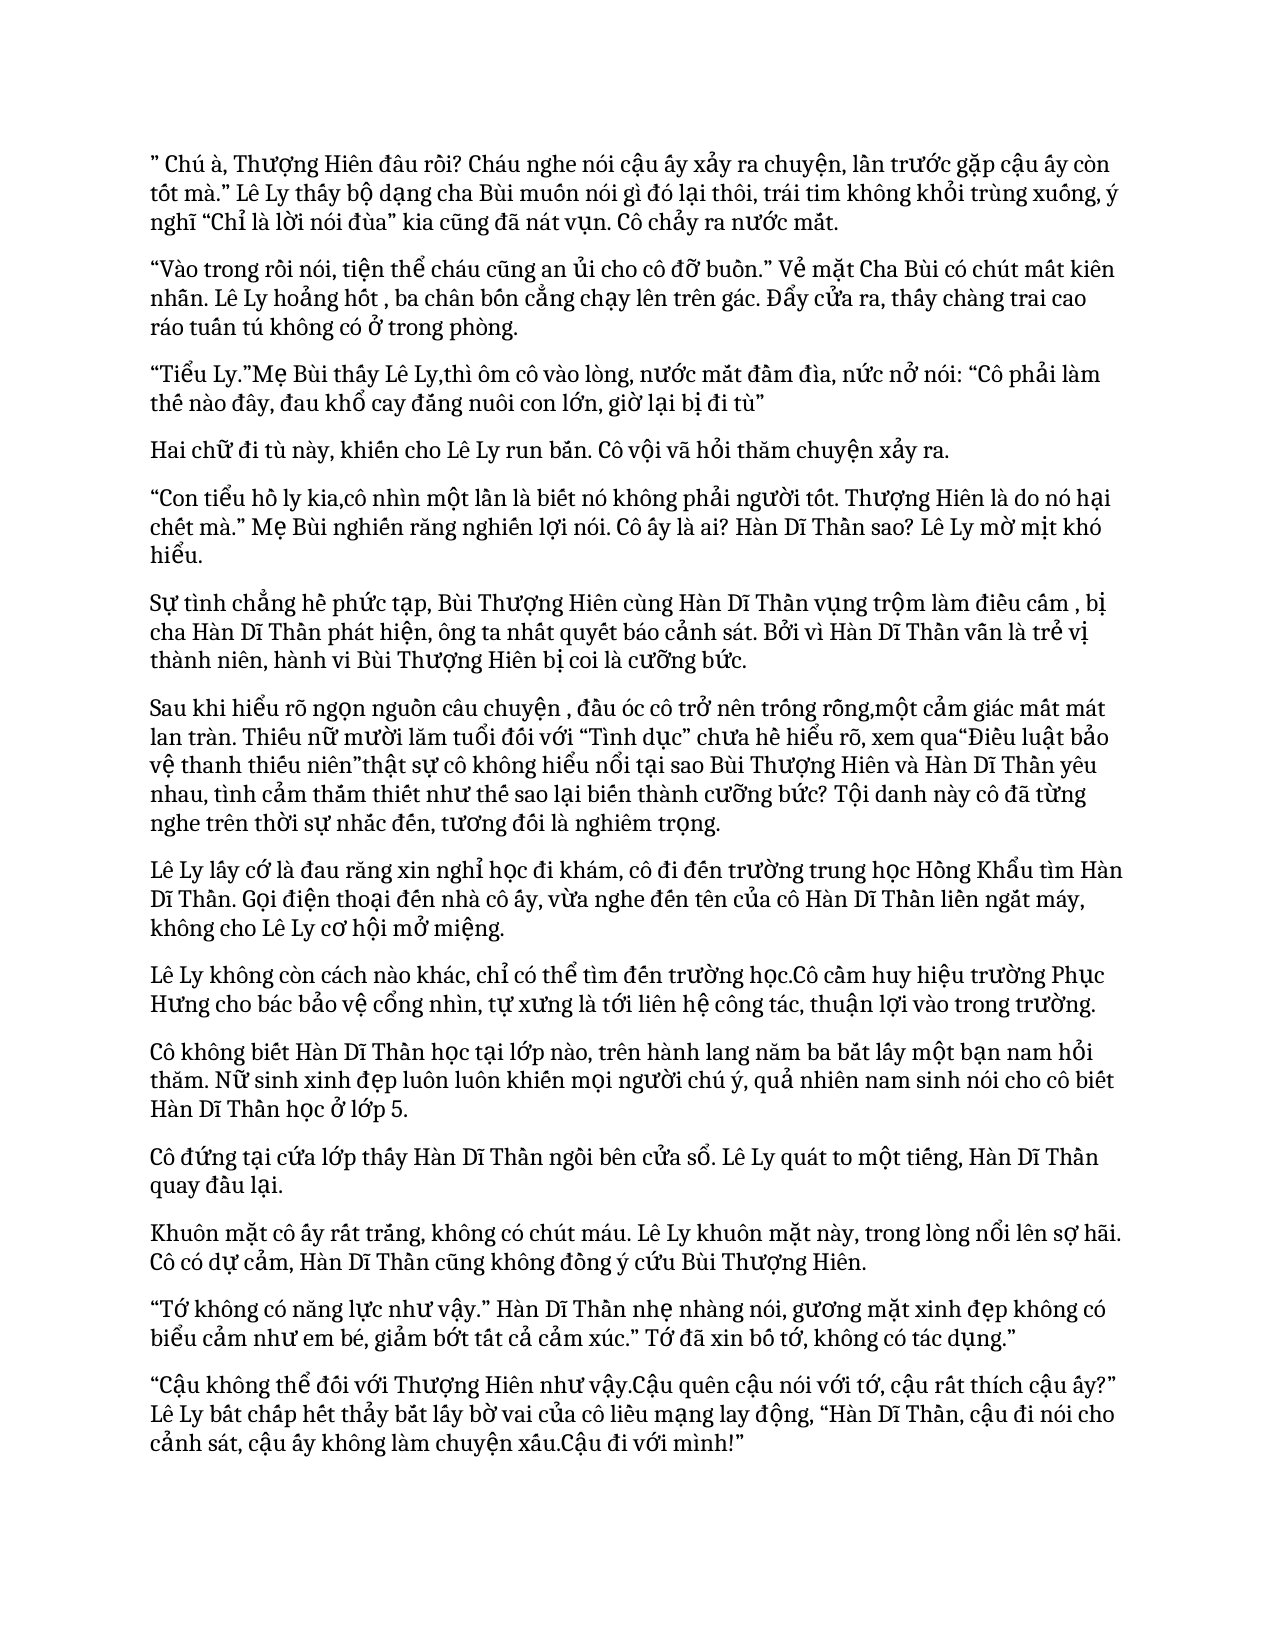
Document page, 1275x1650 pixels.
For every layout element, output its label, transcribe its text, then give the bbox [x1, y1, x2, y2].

text “Cậu không thể đối với Thượng Hiên như vậy.Cậu quên cậu nói với tớ, cậu rất thích cậu ấy?” Lê Ly bất chấp hết thảy bắt lấy bờ vai của cô liều mạng lay động, “Hàn Dĩ Thần, cậu đi nói cho cảnh sát, cậu ấy không làm chuyện xấu.Cậu đi với mình!” [150, 1371, 1125, 1457]
text Sau khi hiểu rõ ngọn nguồn câu chuyện , đầu óc cô trở nên trống rỗng,một cảm giác mất mát lan tràn. Thiếu nữ mười lăm tuổi đối với “Tình dục” chưa hề hiểu rõ, xem qua“Điều luật bảo vệ thanh thiếu niên”thật sự cô không hiểu nổi tại sao Bùi Thượng Hiên và Hàn Dĩ Thần yêu nhau, tình cảm thắm thiết như thế sao lại biến thành cưỡng bức? Tội danh này cô đã từng nghe trên thời sự nhắc đến, tương đối là nghiêm trọng. [150, 694, 1125, 837]
text “Vào trong rồi nói, tiện thể cháu cũng an ủi cho cô đỡ buồn.” Vẻ mặt Cha Bùi có chút mất kiên nhẫn. Lê Ly hoảng hốt , ba chân bốn cẳng chạy lên trên gác. Đẩy cửa ra, thấy chàng trai cao ráo tuấn tú không có ở trong phòng. [150, 255, 1125, 341]
text Sự tình chẳng hề phức tạp, Bùi Thượng Hiên cùng Hàn Dĩ Thần vụng trộm làm điều cấm , bị cha Hàn Dĩ Thần phát hiện, ông ta nhất quyết báo cảnh sát. Bởi vì Hàn Dĩ Thần vẫn là trẻ vị thành niên, hành vi Bùi Thượng Hiên bị coi là cưỡng bức. [150, 589, 1125, 675]
text Cô đứng tại cứa lớp thấy Hàn Dĩ Thần ngồi bên cửa sổ. Lê Ly quát to một tiếng, Hàn Dĩ Thần quay đầu lại. [150, 1142, 1125, 1200]
text “Tiểu Ly.”Mẹ Bùi thấy Lê Ly,thì ôm cô vào lòng, nước mắt đầm đìa, nức nở nói: “Cô phải làm thế nào đây, đau khổ cay đắng nuôi con lớn, giờ lại bị đi tù” [150, 360, 1125, 417]
text “Tớ không có năng lực như vậy.” Hàn Dĩ Thần nhẹ nhàng nói, gương mặt xinh đẹp không có biểu cảm như em bé, giảm bớt tất cả cảm xúc.” Tớ đã xin bố tớ, không có tác dụng.” [150, 1295, 1125, 1352]
text Khuôn mặt cô ấy rất trắng, không có chút máu. Lê Ly khuôn mặt này, trong lòng nổi lên sợ hãi. Cô có dự cảm, Hàn Dĩ Thần cũng không đồng ý cứu Bùi Thượng Hiên. [150, 1219, 1125, 1276]
text Lê Ly lấy cớ là đau răng xin nghỉ học đi khám, cô đi đến trường trung học Hồng Khẩu tìm Hàn Dĩ Thần. Gọi điện thoại đến nhà cô ấy, vừa nghe đến tên của cô Hàn Dĩ Thần liền ngắt máy, không cho Lê Ly cơ hội mở miệng. [150, 856, 1125, 942]
text Lê Ly không còn cách nào khác, chỉ có thể tìm đến trường học.Cô cầm huy hiệu trường Phục Hưng cho bác bảo vệ cổng nhìn, tự xưng là tới liên hệ công tác, thuận lợi vào trong trường. [150, 961, 1125, 1019]
text “Con tiểu hồ ly kia,cô nhìn một lần là biết nó không phải người tốt. Thượng Hiên là do nó hại chết mà.” Mẹ Bùi nghiến răng nghiến lợi nói. Cô ấy là ai? Hàn Dĩ Thần sao? Lê Ly mờ mịt khó hiểu. [150, 484, 1125, 570]
text Hai chữ đi tù này, khiến cho Lê Ly run bắn. Cô vội vã hỏi thăm chuyện xảy ra. [150, 436, 1125, 465]
text Cô không biết Hàn Dĩ Thần học tại lớp nào, trên hành lang năm ba bắt lấy một bạn nam hỏi thăm. Nữ sinh xinh đẹp luôn luôn khiến mọi người chú ý, quả nhiên nam sinh nói cho cô biết Hàn Dĩ Thần học ở lớp 5. [150, 1037, 1125, 1124]
text ” Chú à, Thượng Hiên đâu rồi? Cháu nghe nói cậu ấy xảy ra chuyện, lần trước gặp cậu ấy còn tốt mà.” Lê Ly thấy bộ dạng cha Bùi muốn nói gì đó lại thôi, trái tim không khỏi trùng xuống, ý nghĩ “Chỉ là lời nói đùa” kia cũng đã nát vụn. Cô chảy ra nước mắt. [150, 150, 1125, 236]
